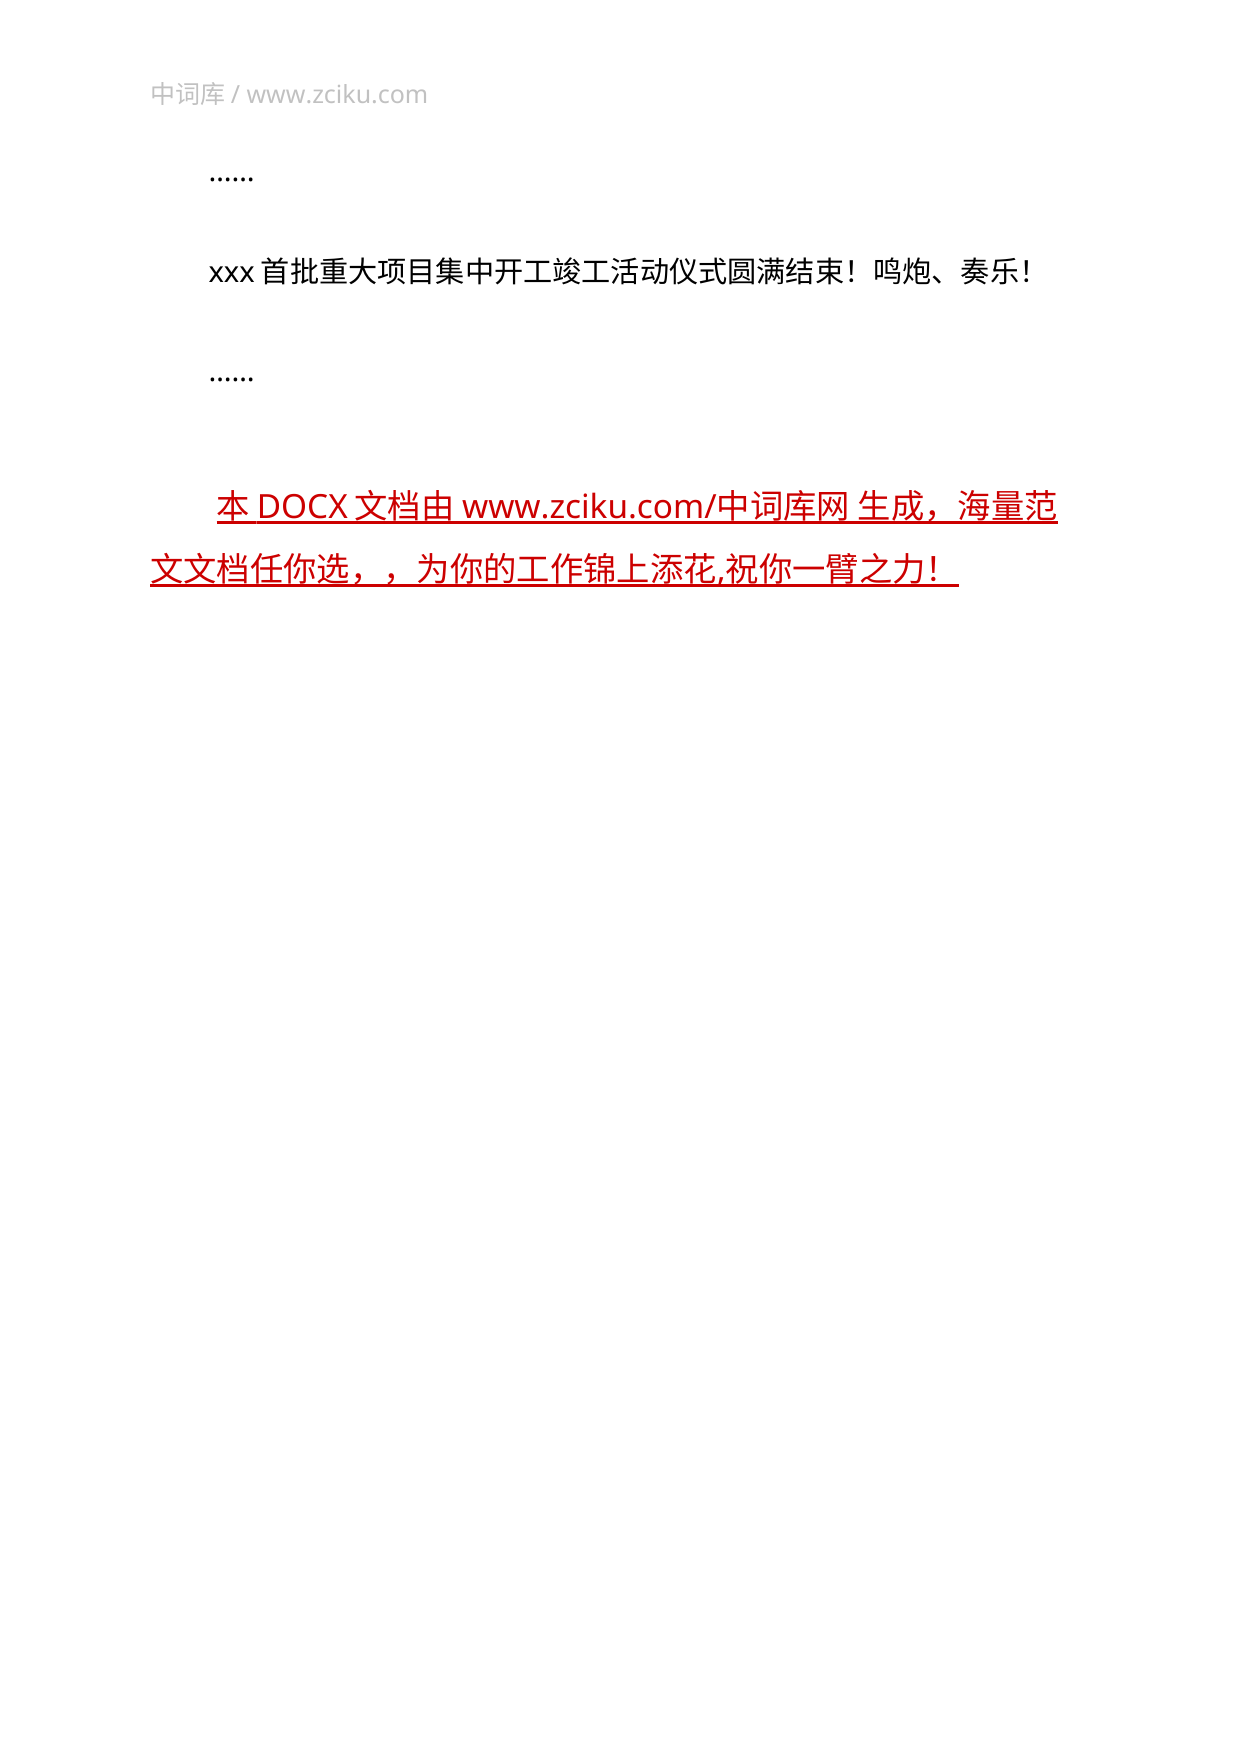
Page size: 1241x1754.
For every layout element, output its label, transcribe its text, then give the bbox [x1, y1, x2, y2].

text xxx首批重大项目集中开工竣工活动仪式圆满结束！鸣炮、奏乐！ [150, 248, 1090, 291]
text 本DOCX文档由 www.zciku.com/中词库网 生成，海量范文文档任你选，，为你的工作锦上添花,祝你一臂之力！ [150, 480, 1090, 591]
text …… [150, 350, 1090, 390]
text …… [150, 150, 1090, 190]
